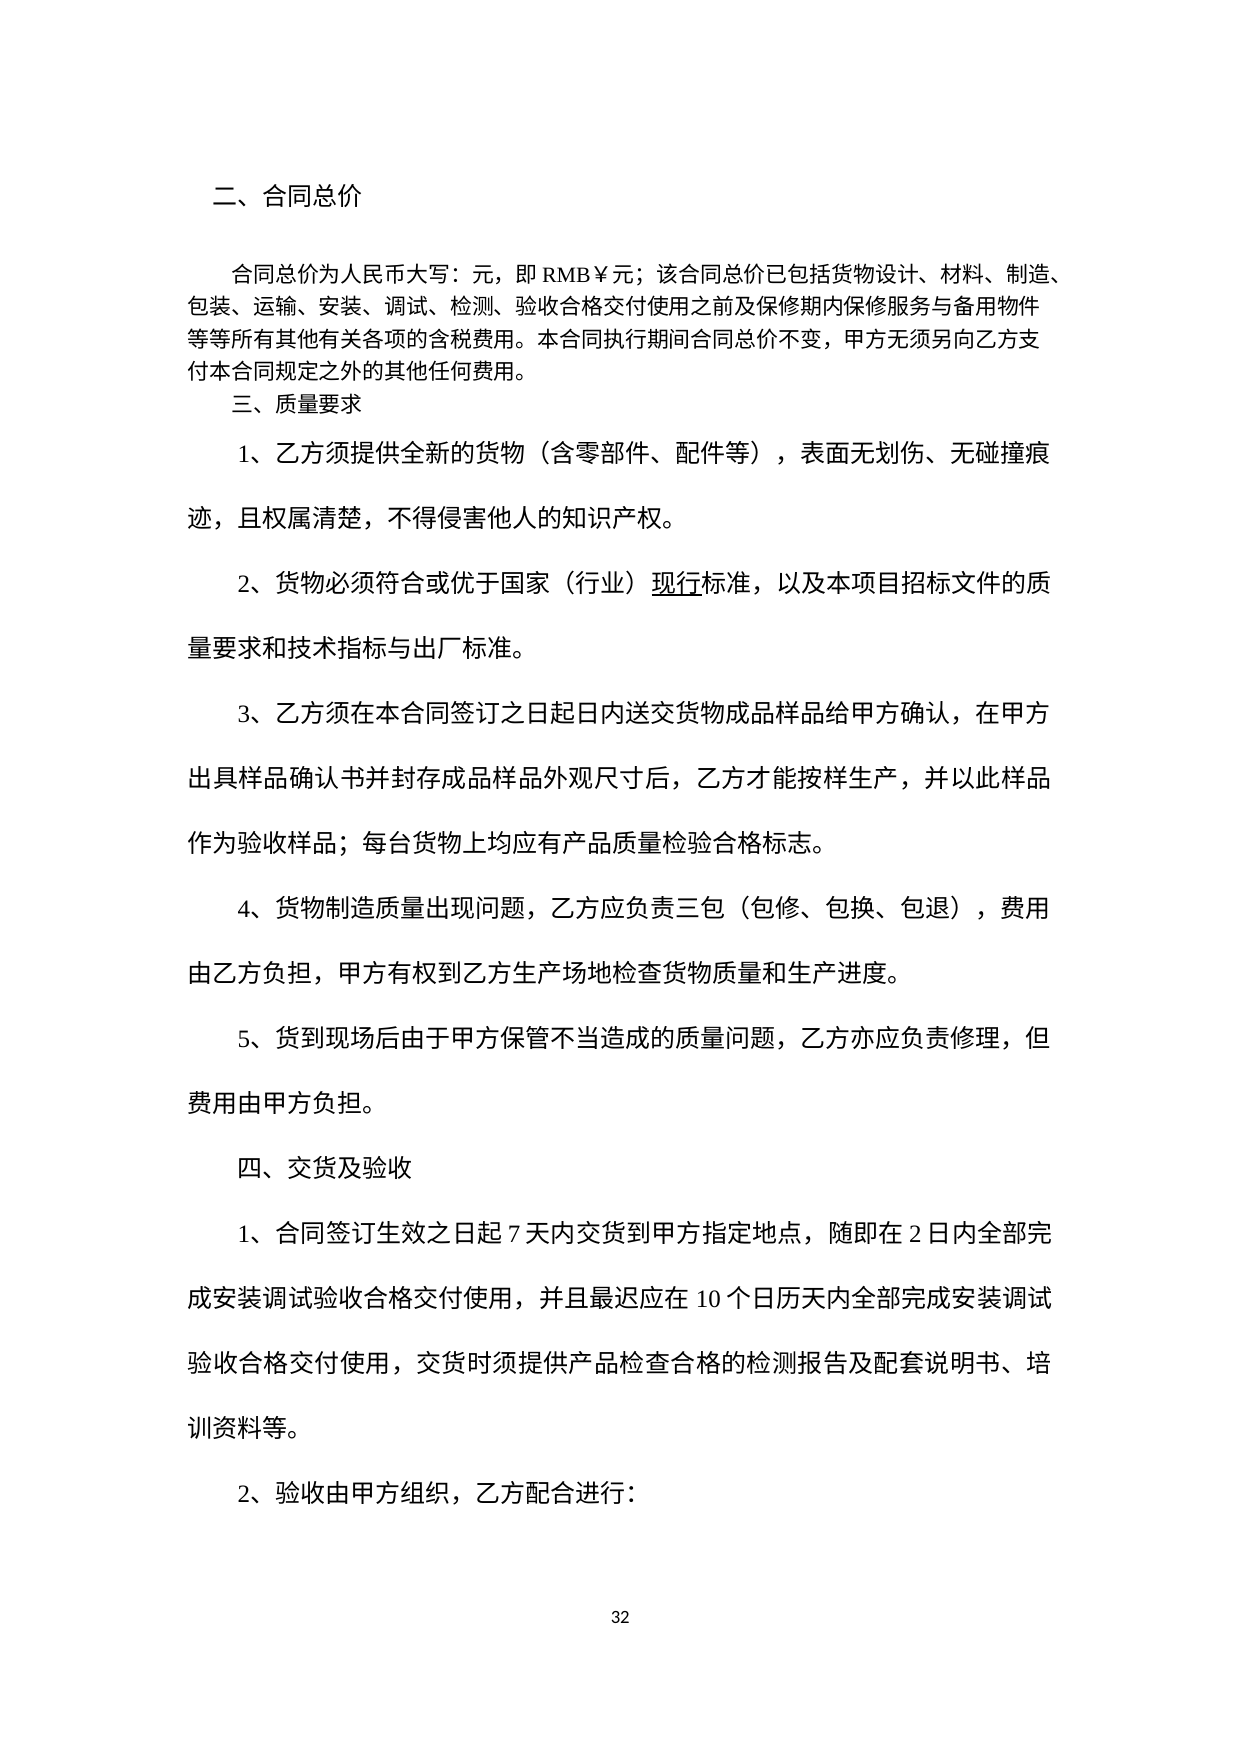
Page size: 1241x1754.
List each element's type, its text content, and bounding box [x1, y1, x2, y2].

text 3、乙方须在本合同签订之日起日内送交货物成品样品给甲方确认，在甲方出具样品确认书并封存成品样品外观尺寸后，乙方才能按样生产，并以此样品作为验收样品；每台货物上均应有产品质量检验合格标志。 [187, 679, 1053, 874]
text 2、货物必须符合或优于国家（行业）现行标准，以及本项目招标文件的质量要求和技术指标与出厂标准。 [187, 549, 1053, 679]
text 二、合同总价 [187, 162, 1053, 227]
text 5、货到现场后由于甲方保管不当造成的质量问题，乙方亦应负责修理，但费用由甲方负担。 [187, 1004, 1053, 1134]
text 三、质量要求 [187, 386, 1053, 419]
text 1、合同签订生效之日起7天内交货到甲方指定地点，随即在2日内全部完成安装调试验收合格交付使用，并且最迟应在10个日历天内全部完成安装调试验收合格交付使用，交货时须提供产品检查合格的检测报告及配套说明书、培训资料等。 [187, 1199, 1053, 1459]
text 2、验收由甲方组织，乙方配合进行： [187, 1459, 1053, 1524]
text 1、乙方须提供全新的货物（含零部件、配件等），表面无划伤、无碰撞痕迹，且权属清楚，不得侵害他人的知识产权。 [187, 419, 1053, 549]
text 4、货物制造质量出现问题，乙方应负责三包（包修、包换、包退），费用由乙方负担，甲方有权到乙方生产场地检查货物质量和生产进度。 [187, 874, 1053, 1004]
text 四、交货及验收 [187, 1134, 1053, 1199]
text 合同总价为人民币大写：元，即RMB￥元；该合同总价已包括货物设计、材料、制造、包装、运输、安装、调试、检测、验收合格交付使用之前及保修期内保修服务与备用物件等等所有其他有关各项的含税费用。本合同执行期间合同总价不变，甲方无须另向乙方支付本合同规定之外的其他任何费用。 [187, 256, 1053, 386]
